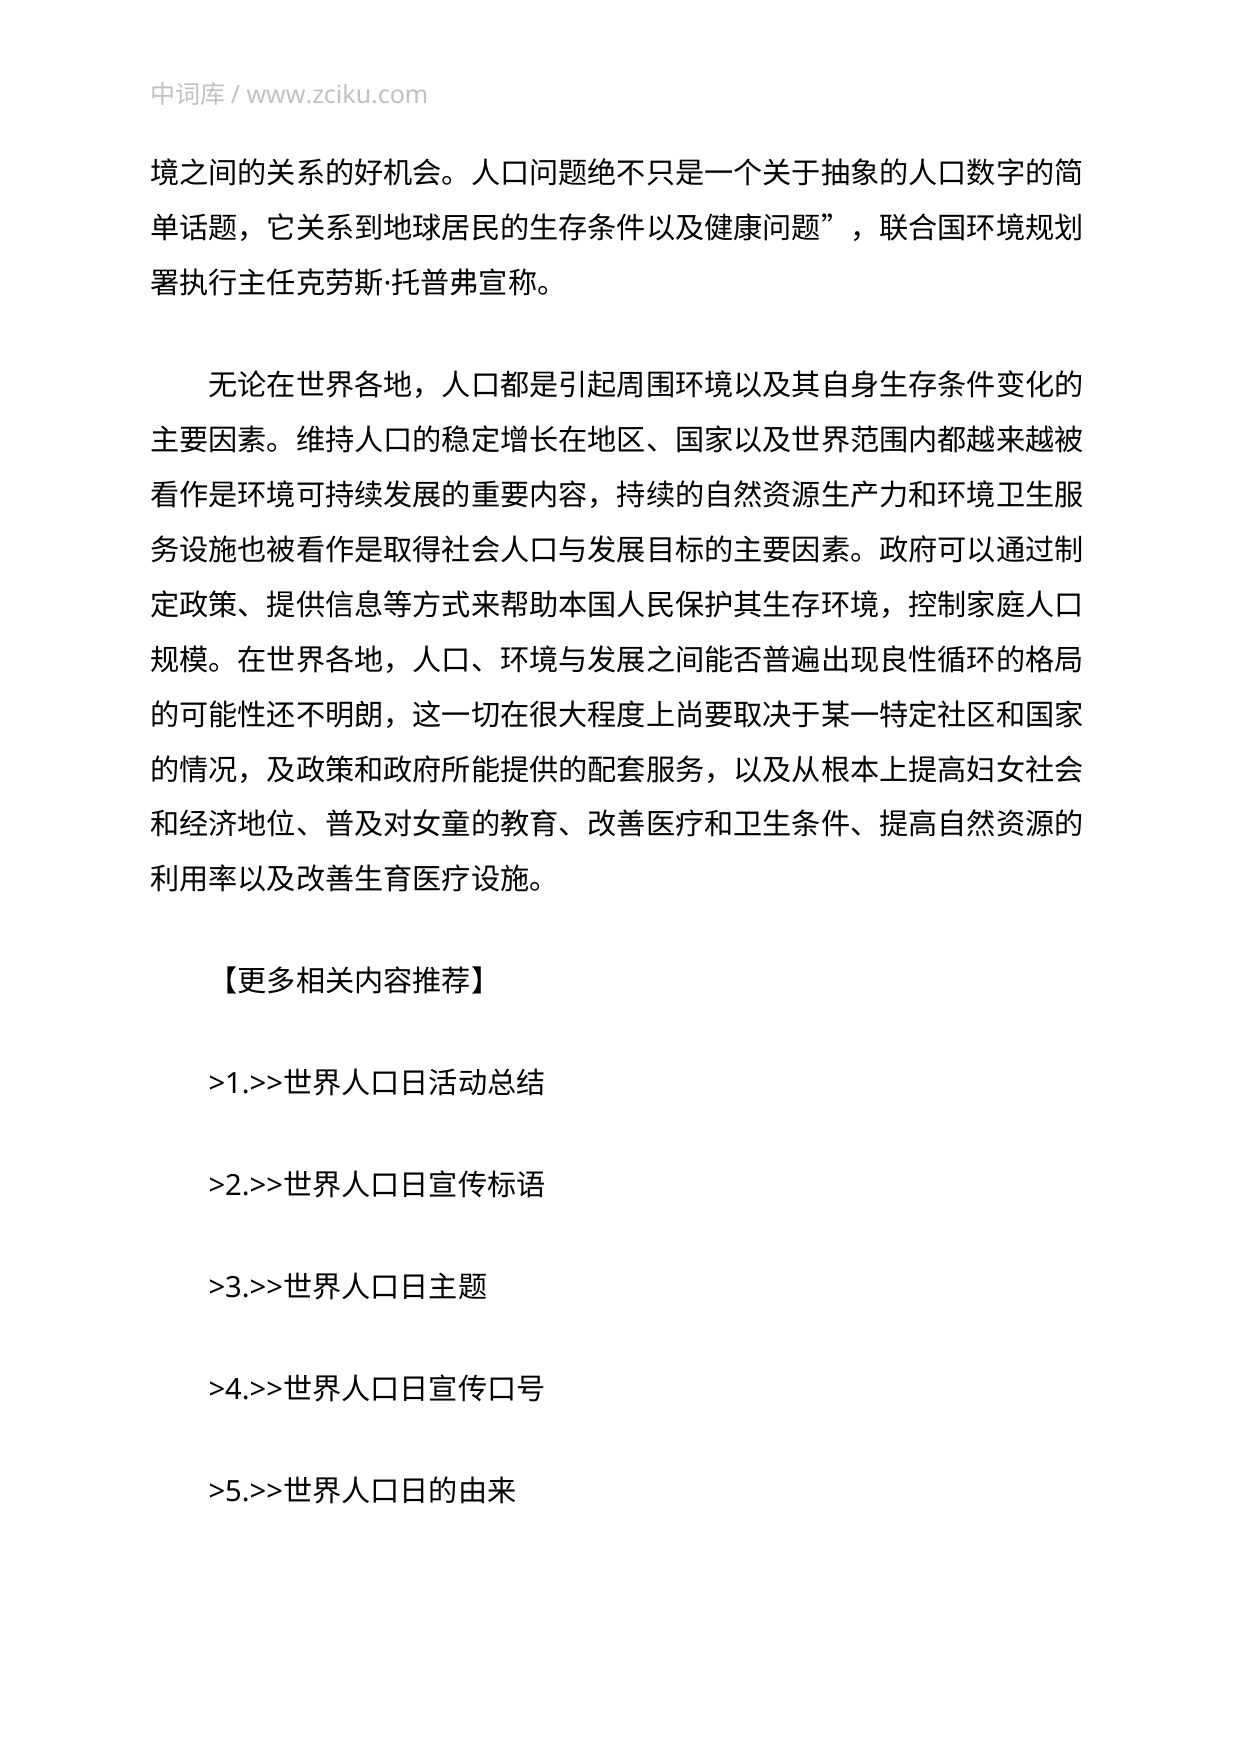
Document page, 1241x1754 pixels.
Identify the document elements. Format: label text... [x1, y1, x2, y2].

text 【更多相关内容推荐】 [150, 958, 1090, 1000]
text >4.>>世界人口日宣传口号 [150, 1365, 1090, 1408]
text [150, 150, 1090, 302]
text >3.>>世界人口日主题 [150, 1263, 1090, 1306]
text >5.>>世界人口日的由来 [150, 1467, 1090, 1510]
text 无论在世界各地，人口都是引起周围环境以及其自身生存条件变化的主要因素。维持人口的稳定增长在地区、国家以及世界范围内都越来越被看作是环境可持续发展的重要内容，持续的自然资源生产力和环境卫生服务设施也被看作是取得社会人口与发展目标的主要因素。政府可以通过制定政策、提供信息等方式来帮助本国人民保护其生存环境，控制家庭人口规模。在世界各地，人口、环境与发展之间能否普遍出现良性循环的格局的可能性还不明朗，这一切在很大程度上尚要取决于某一特定社区和国家的情况，及政策和政府所能提供的配套服务，以及从根本上提高妇女社会和经济地位、普及对女童的教育、改善医疗和卫生条件、提高自然资源的利用率以及改善生育医疗设施。 [150, 362, 1090, 898]
text >1.>>世界人口日活动总结 [150, 1059, 1090, 1102]
text >2.>>世界人口日宣传标语 [150, 1161, 1090, 1204]
